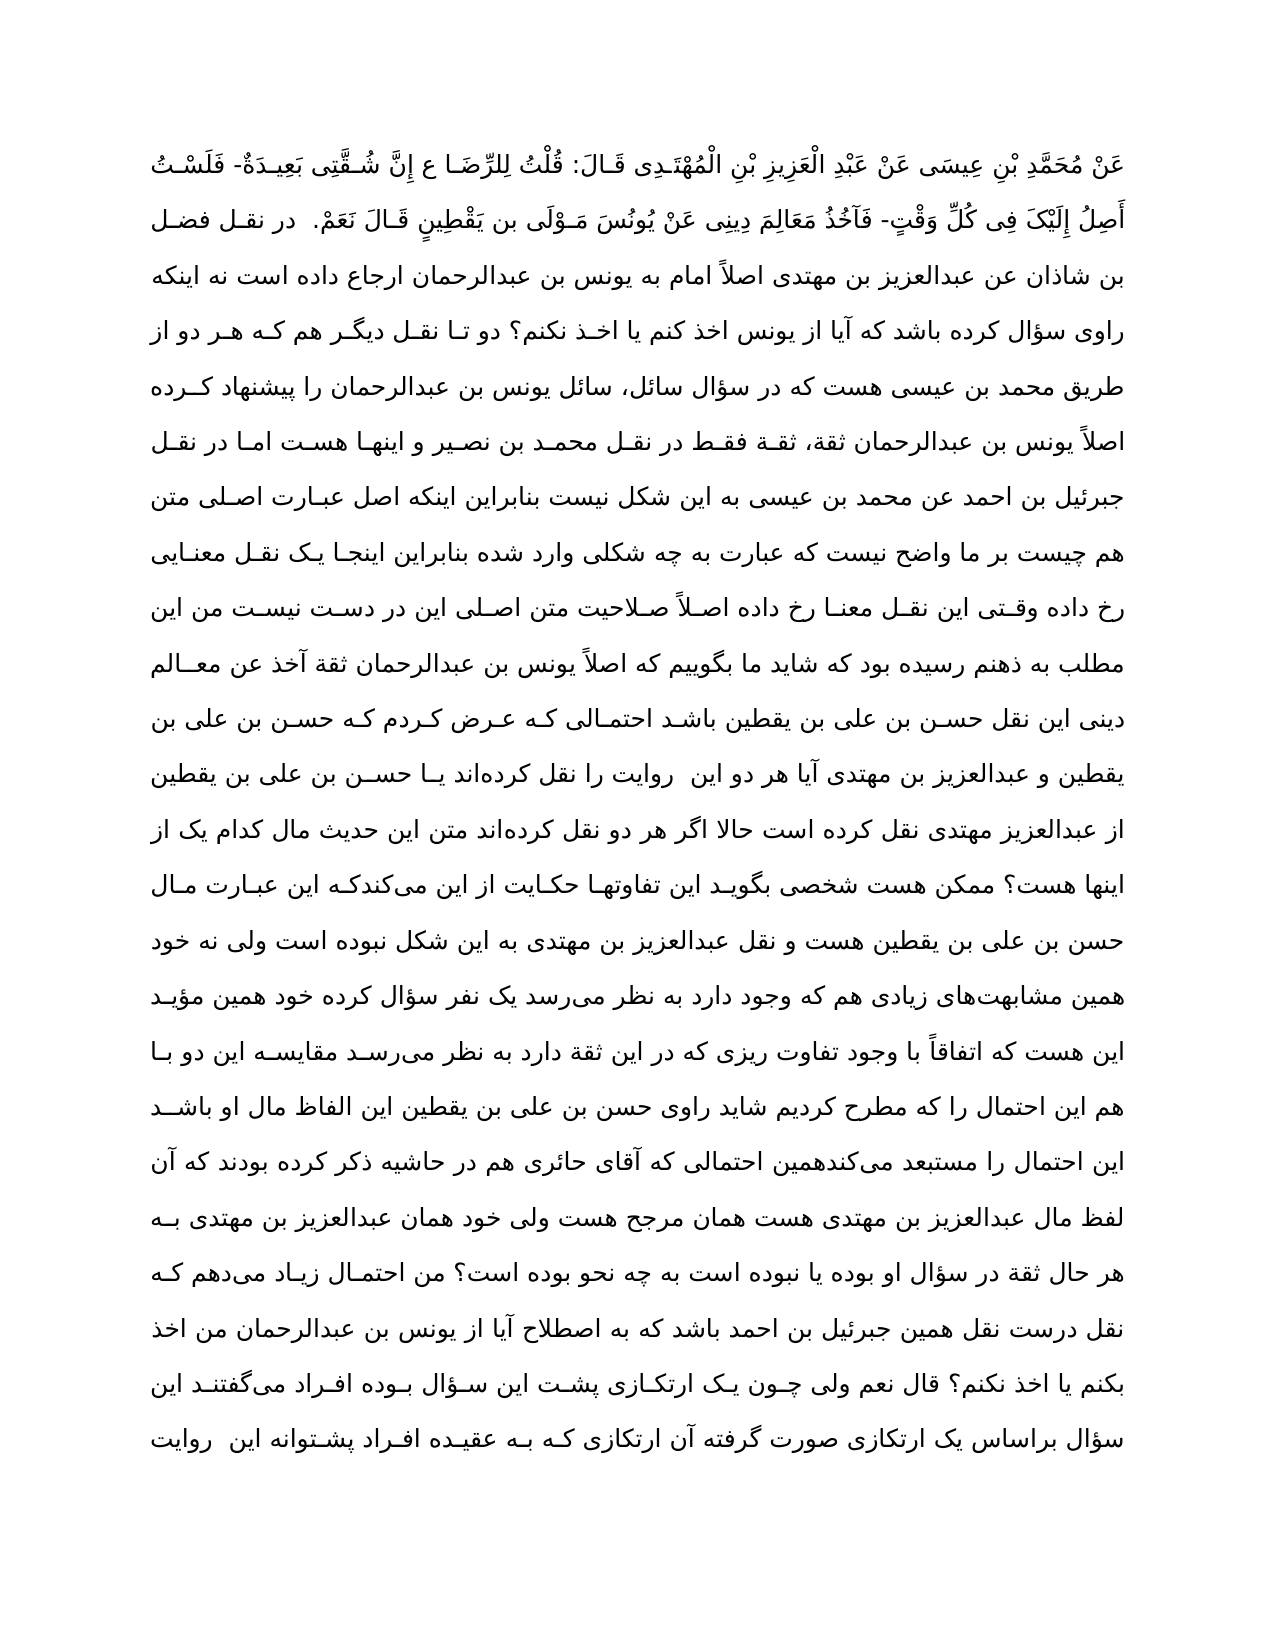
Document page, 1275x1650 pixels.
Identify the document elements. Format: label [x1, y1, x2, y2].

text [150, 150, 1125, 1454]
